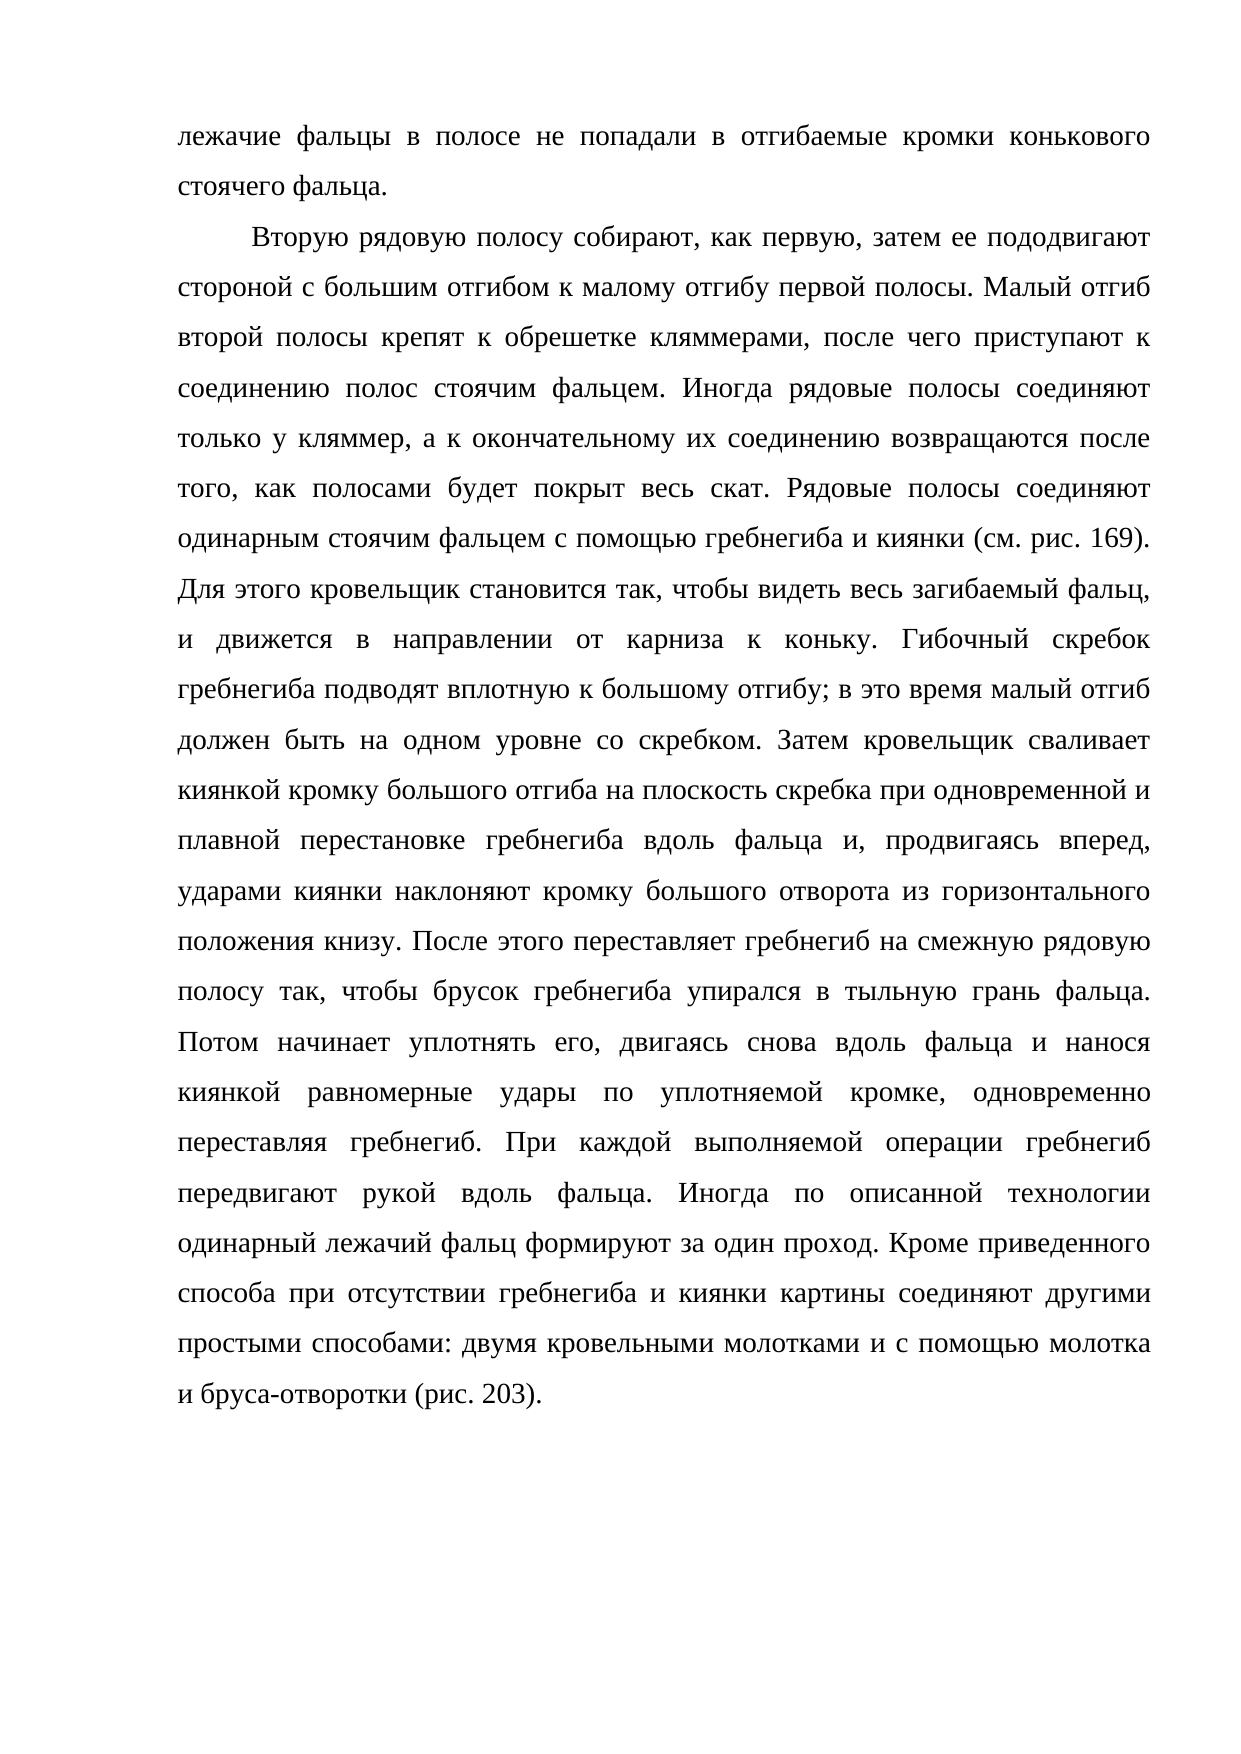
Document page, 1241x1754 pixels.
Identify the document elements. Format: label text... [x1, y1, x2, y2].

text Вторую рядовую полосу собирают, как первую, затем ее пододвигают стороной с большим отгибом к малому отгибу первой полосы. Малый отгиб второй полосы крепят к обрешетке кляммерами, после чего приступают к соединению полос стоячим фальцем. Иногда рядовые полосы соединяют только у кляммер, а к окончательному их соединению возвращаются после того, как полосами будет покрыт весь скат. Рядовые полосы соединяют одинарным стоячим фальцем с помощью гребнегиба и киянки (см. рис. 169). Для этого кровельщик становится так, чтобы видеть весь загибаемый фальц, и движется в направлении от карниза к коньку. Гибочный скребок гребнегиба подводят вплотную к большому отгибу; в это время малый отгиб должен быть на одном уровне со скребком. Затем кровельщик сваливает киянкой кромку большого отгиба на плоскость скребка при одновременной и плавной перестановке гребнегиба вдоль фальца и, продвигаясь вперед, ударами киянки наклоняют кромку большого отворота из горизонтального положения книзу. После этого переставляет гребнегиб на смежную рядовую полосу так, чтобы брусок гребнегиба упирался в тыльную грань фальца. Потом начинает уплотнять его, двигаясь снова вдоль фальца и нанося киянкой равномерные удары по уплотняемой кромке, одновременно переставляя гребнегиб. При каждой выполняемой операции гребнегиб передвигают рукой вдоль фальца. Иногда по описанной технологии одинарный лежачий фальц формируют за один проход. Кроме приведенного способа при отсутствии гребнегиба и киянки картины соединяют другими простыми способами: двумя кровельными молотками и с помощью молотка и бруса-отворотки (рис. 203). [177, 219, 1152, 1409]
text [177, 118, 1152, 202]
